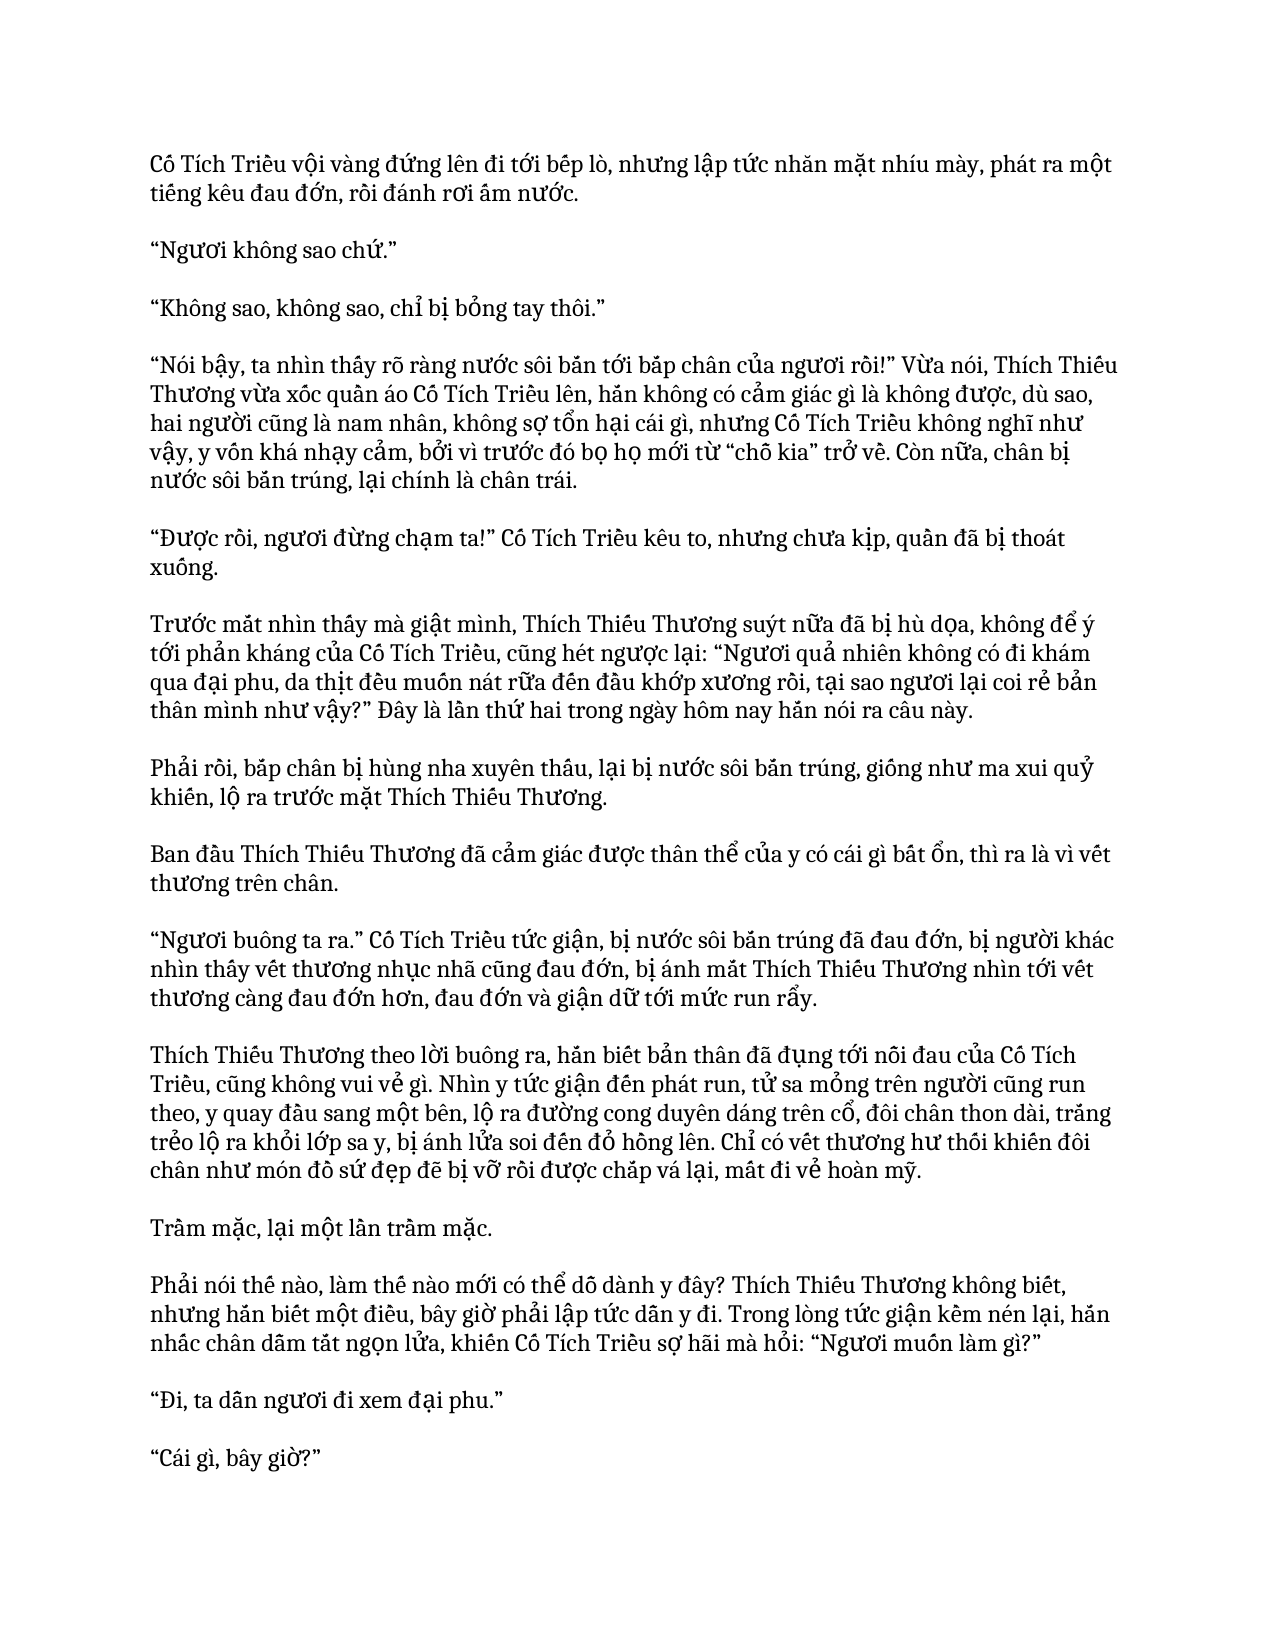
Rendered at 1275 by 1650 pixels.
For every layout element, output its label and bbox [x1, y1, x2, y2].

text [150, 150, 1125, 1472]
